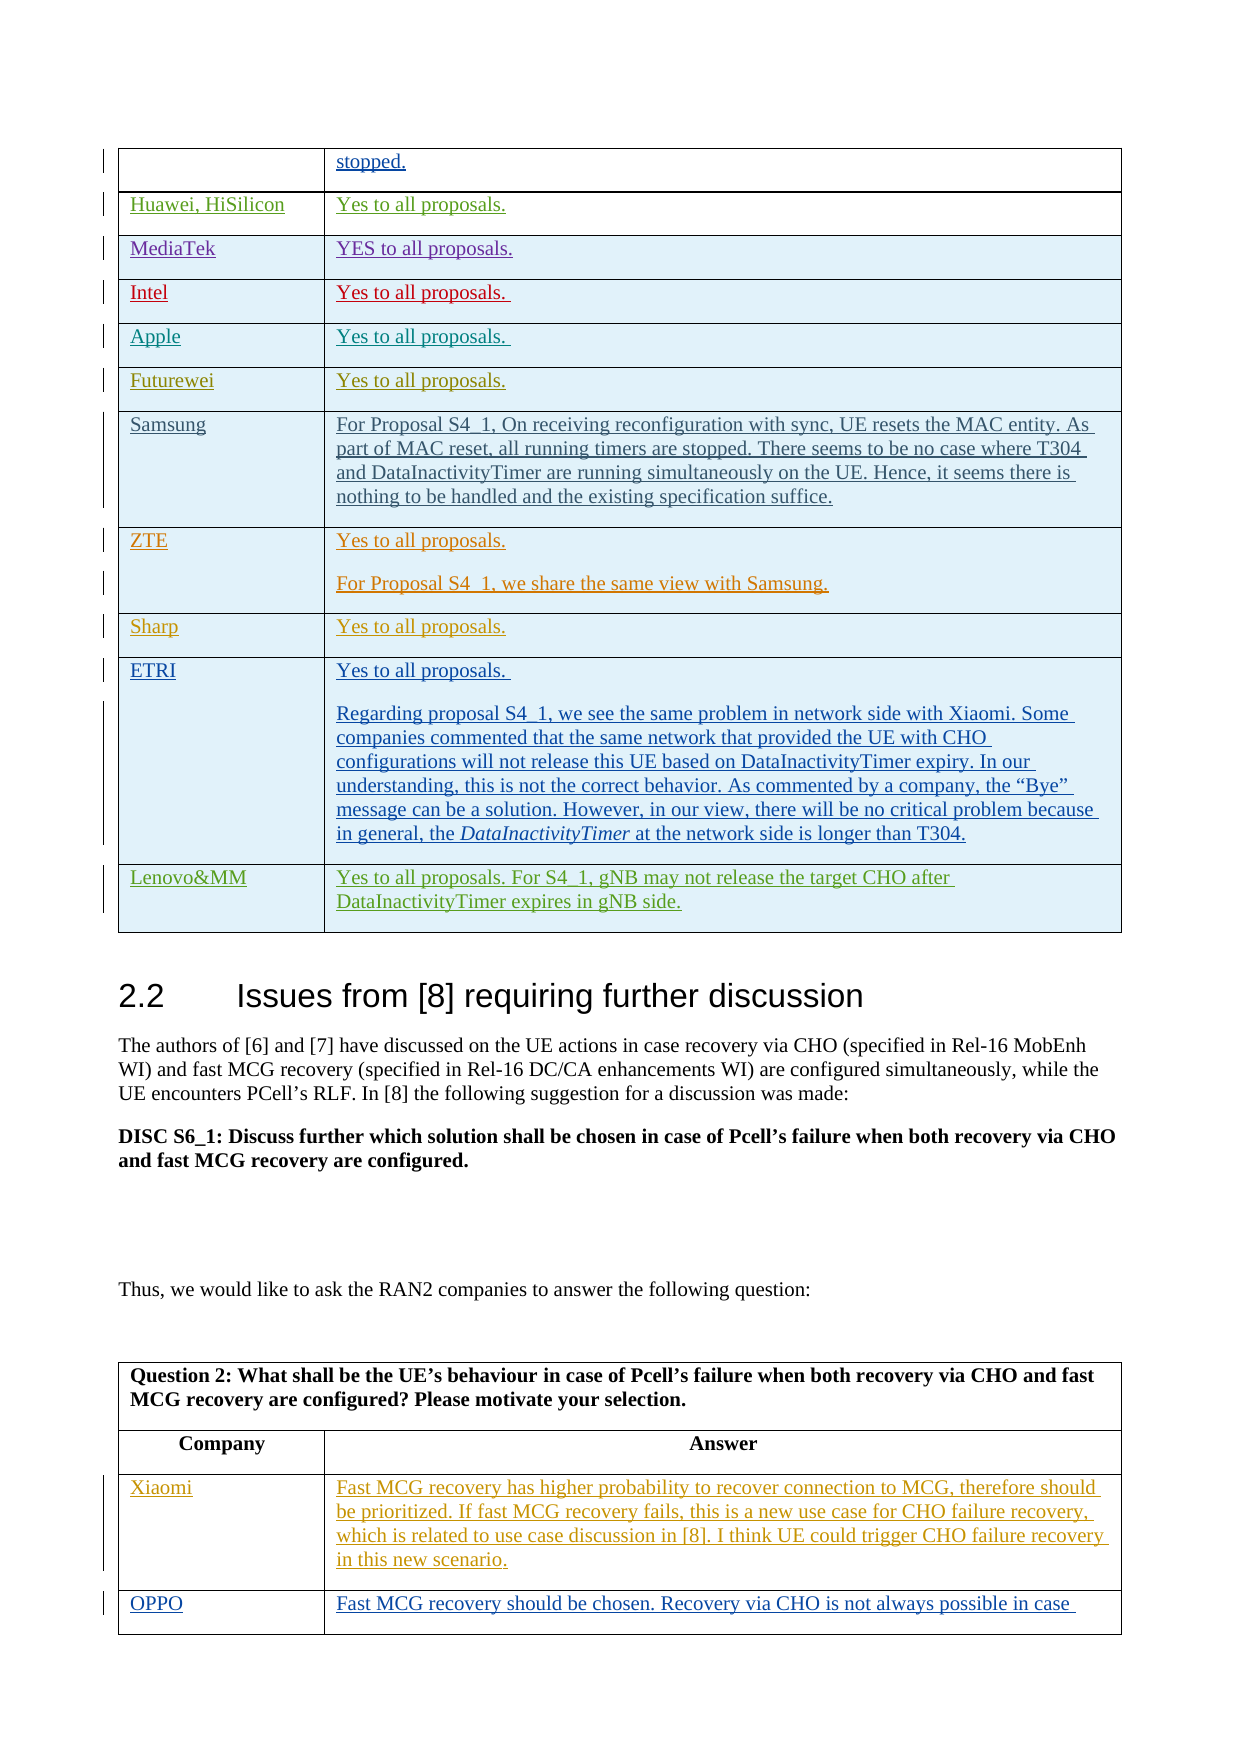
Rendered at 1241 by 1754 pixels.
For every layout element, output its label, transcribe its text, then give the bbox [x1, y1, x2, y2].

table_header Question 2: What shall be the UE’s behaviour in case of Pcell’s failure when both recovery via CHO and fast MCG recovery are configured? Please motivate your selection. [119, 1363, 1121, 1430]
table_cell [325, 1475, 1121, 1590]
subtitle 2.2 Issues from [8] requiring further discussion [118, 976, 1122, 1014]
table_cell [119, 193, 324, 235]
table_cell [119, 1591, 324, 1634]
table_cell [325, 193, 1121, 235]
text The authors of [6] and [7] have discussed on the UE actions in case recovery via CHO (specified in Rel-16 MobEnh WI) and fast MCG recovery (specified in Rel-16 DC/CA enhancements WI) are configured simultaneously, while the UE encounters PCell’s RLF. In [8] the following suggestion for a discussion was made: [118, 1033, 1122, 1105]
text DISC S6_1: Discuss further which solution shall be chosen in case of Pcell’s failure when both recovery via CHO and fast MCG recovery are configured. [118, 1124, 1122, 1172]
table_cell [325, 1591, 1121, 1634]
table_cell Company [119, 1431, 324, 1474]
table_cell [119, 149, 324, 191]
text Thus, we would like to ask the RAN2 companies to answer the following question: [118, 1277, 1122, 1301]
table_cell Answer [325, 1431, 1121, 1474]
table_cell [119, 1475, 324, 1590]
table_cell [325, 149, 1121, 191]
